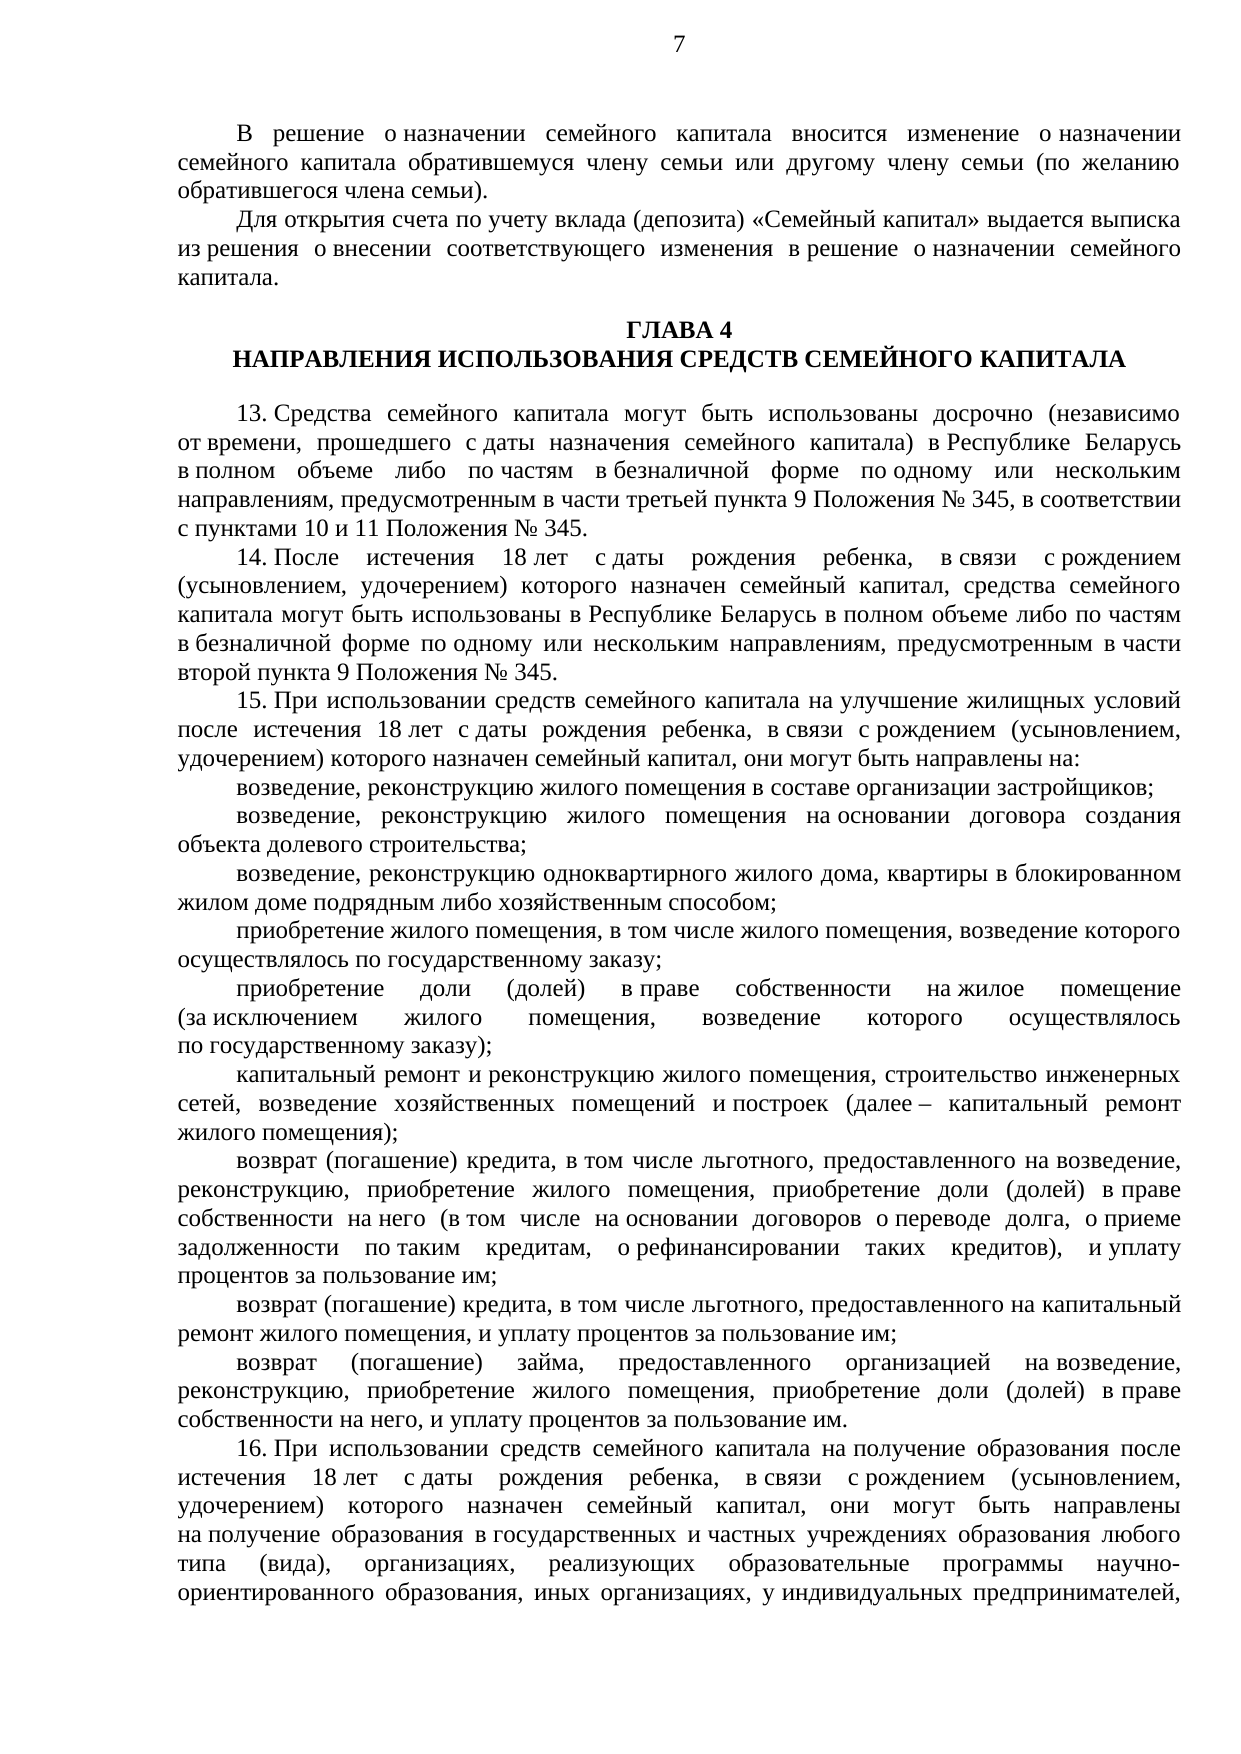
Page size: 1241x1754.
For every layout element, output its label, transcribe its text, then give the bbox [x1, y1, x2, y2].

text приобретение доли (долей) в праве собственности на жилое помещение (за исключением жилого помещения, возведение которого осуществлялось по государственному заказу); [177, 973, 1181, 1059]
text возведение, реконструкцию жилого помещения на основании договора создания объекта долевого строительства; [177, 801, 1181, 858]
text 15. При использовании средств семейного капитала на улучшение жилищных условий после истечения 18 лет с даты рождения ребенка, в связи с рождением (усыновлением, удочерением) которого назначен семейный капитал, они могут быть направлены на: [177, 686, 1181, 772]
text возведение, реконструкцию одноквартирного жилого дома, квартиры в блокированном жилом доме подрядным либо хозяйственным способом; [177, 858, 1181, 916]
text 14. После истечения 18 лет с даты рождения ребенка, в связи с рождением (усыновлением, удочерением) которого назначен семейный капитал, средства семейного капитала могут быть использованы в Республике Беларусь в полном объеме либо по частям в безналичной форме по одному или нескольким направлениям, предусмотренным в части второй пункта 9 Положения № 345. [177, 542, 1181, 686]
text ГЛАВА 4 НАПРАВЛЕНИЯ ИСПОЛЬЗОВАНИЯ СРЕДСТВ СЕМЕЙНОГО КАПИТАЛА [177, 316, 1181, 373]
text капитальный ремонт и реконструкцию жилого помещения, строительство инженерных сетей, возведение хозяйственных помещений и построек (далее – капитальный ремонт жилого помещения); [177, 1059, 1181, 1146]
text В решение о назначении семейного капитала вносится изменение о назначении семейного капитала обратившемуся члену семьи или другому члену семьи (по желанию обратившегося члена семьи). [177, 118, 1181, 204]
text 13. Средства семейного капитала могут быть использованы досрочно (независимо от времени, прошедшего с даты назначения семейного капитала) в Республике Беларусь в полном объеме либо по частям в безналичной форме по одному или нескольким направлениям, предусмотренным в части третьей пункта 9 Положения № 345, в соответствии с пунктами 10 и 11 Положения № 345. [177, 398, 1181, 542]
text приобретение жилого помещения, в том числе жилого помещения, возведение которого осуществлялось по государственному заказу; [177, 916, 1181, 973]
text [177, 1433, 1181, 1606]
text Для открытия счета по учету вклада (депозита) «Семейный капитал» выдается выписка из решения о внесении соответствующего изменения в решение о назначении семейного капитала. [177, 204, 1181, 291]
text возврат (погашение) займа, предоставленного организацией на возведение, реконструкцию, приобретение жилого помещения, приобретение доли (долей) в праве собственности на него, и уплату процентов за пользование им. [177, 1347, 1181, 1433]
text возведение, реконструкцию жилого помещения в составе организации застройщиков; [177, 772, 1181, 801]
text возврат (погашение) кредита, в том числе льготного, предоставленного на возведение, реконструкцию, приобретение жилого помещения, приобретение доли (долей) в праве собственности на него (в том числе на основании договоров о переводе долга, о приеме задолженности по таким кредитам, о рефинансировании таких кредитов), и уплату процентов за пользование им; [177, 1146, 1181, 1289]
text возврат (погашение) кредита, в том числе льготного, предоставленного на капитальный ремонт жилого помещения, и уплату процентов за пользование им; [177, 1289, 1181, 1347]
